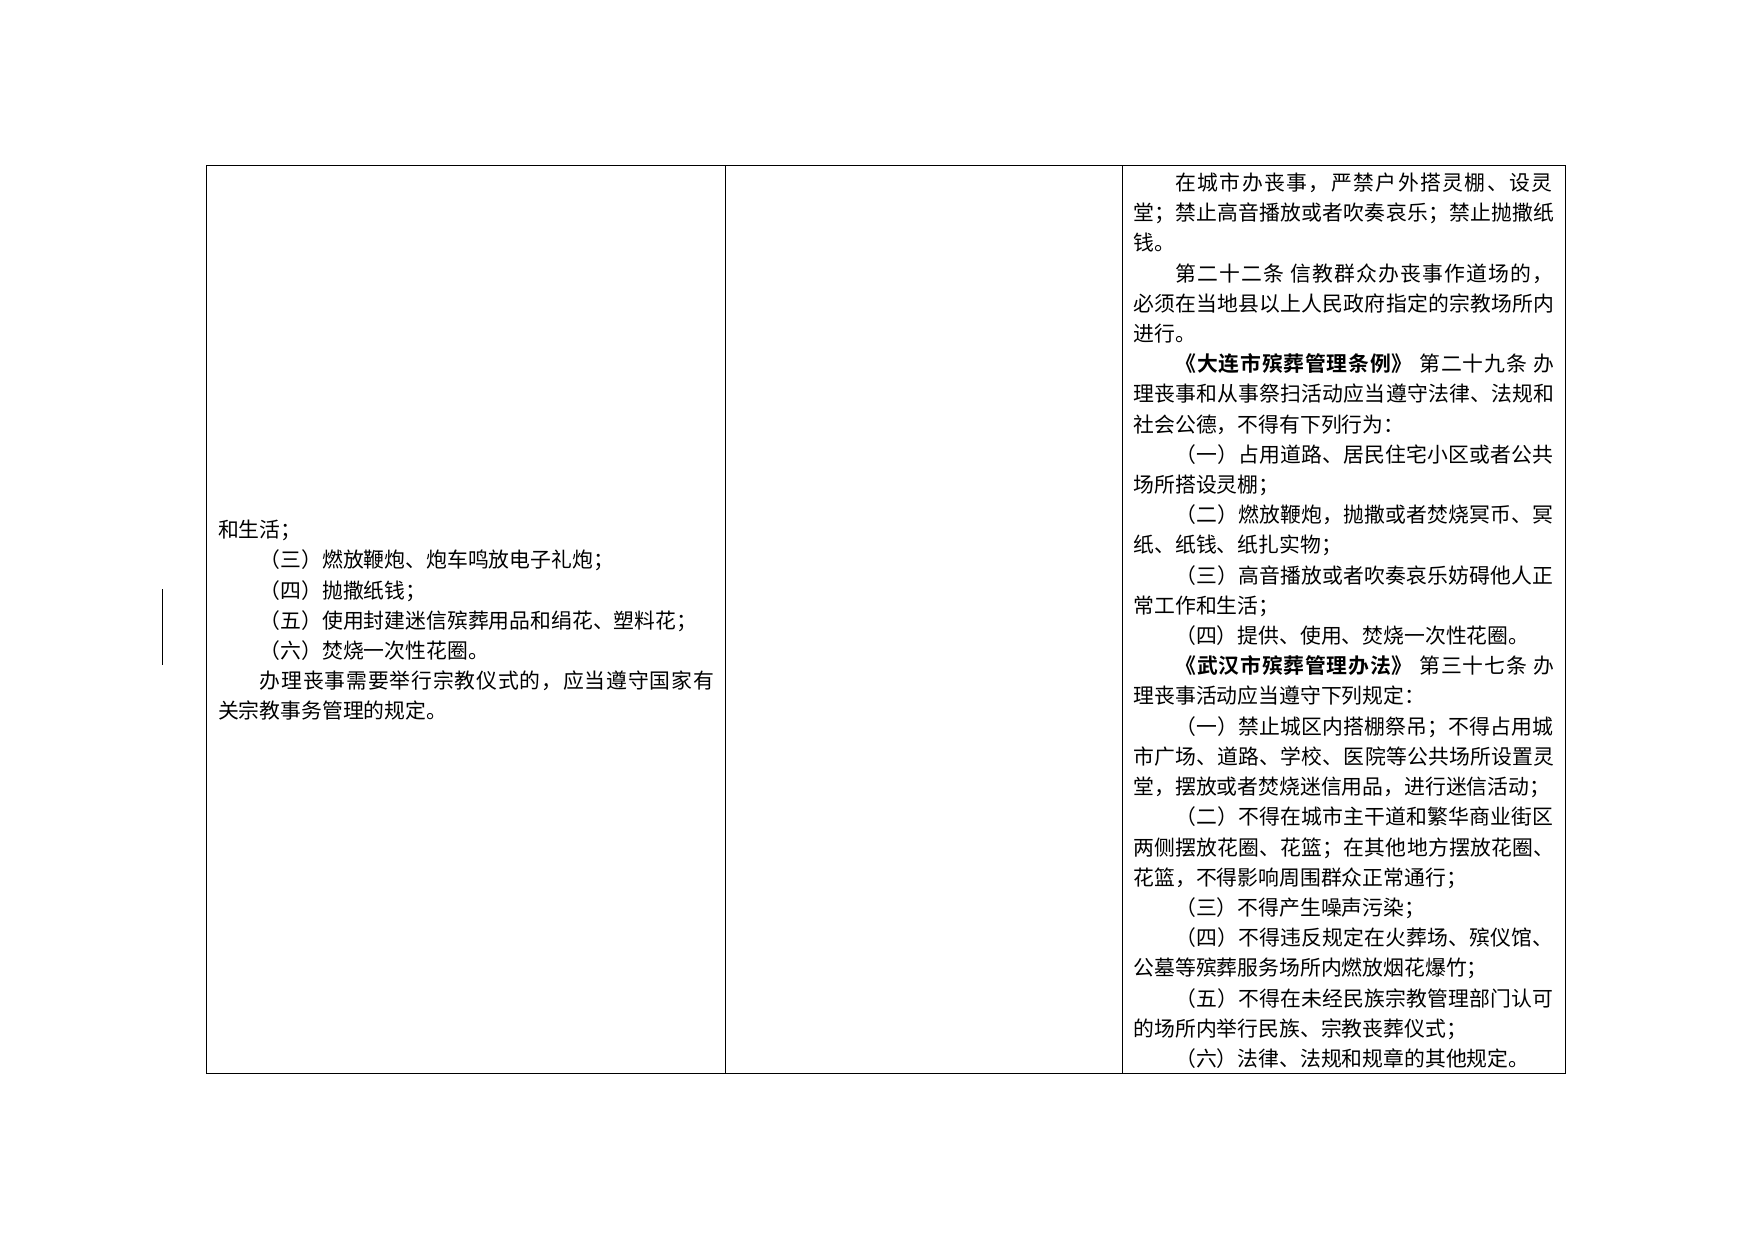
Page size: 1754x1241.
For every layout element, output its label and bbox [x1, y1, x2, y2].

table_cell [1123, 166, 1565, 1072]
table_cell [726, 166, 1122, 1072]
table_cell [207, 166, 725, 1072]
